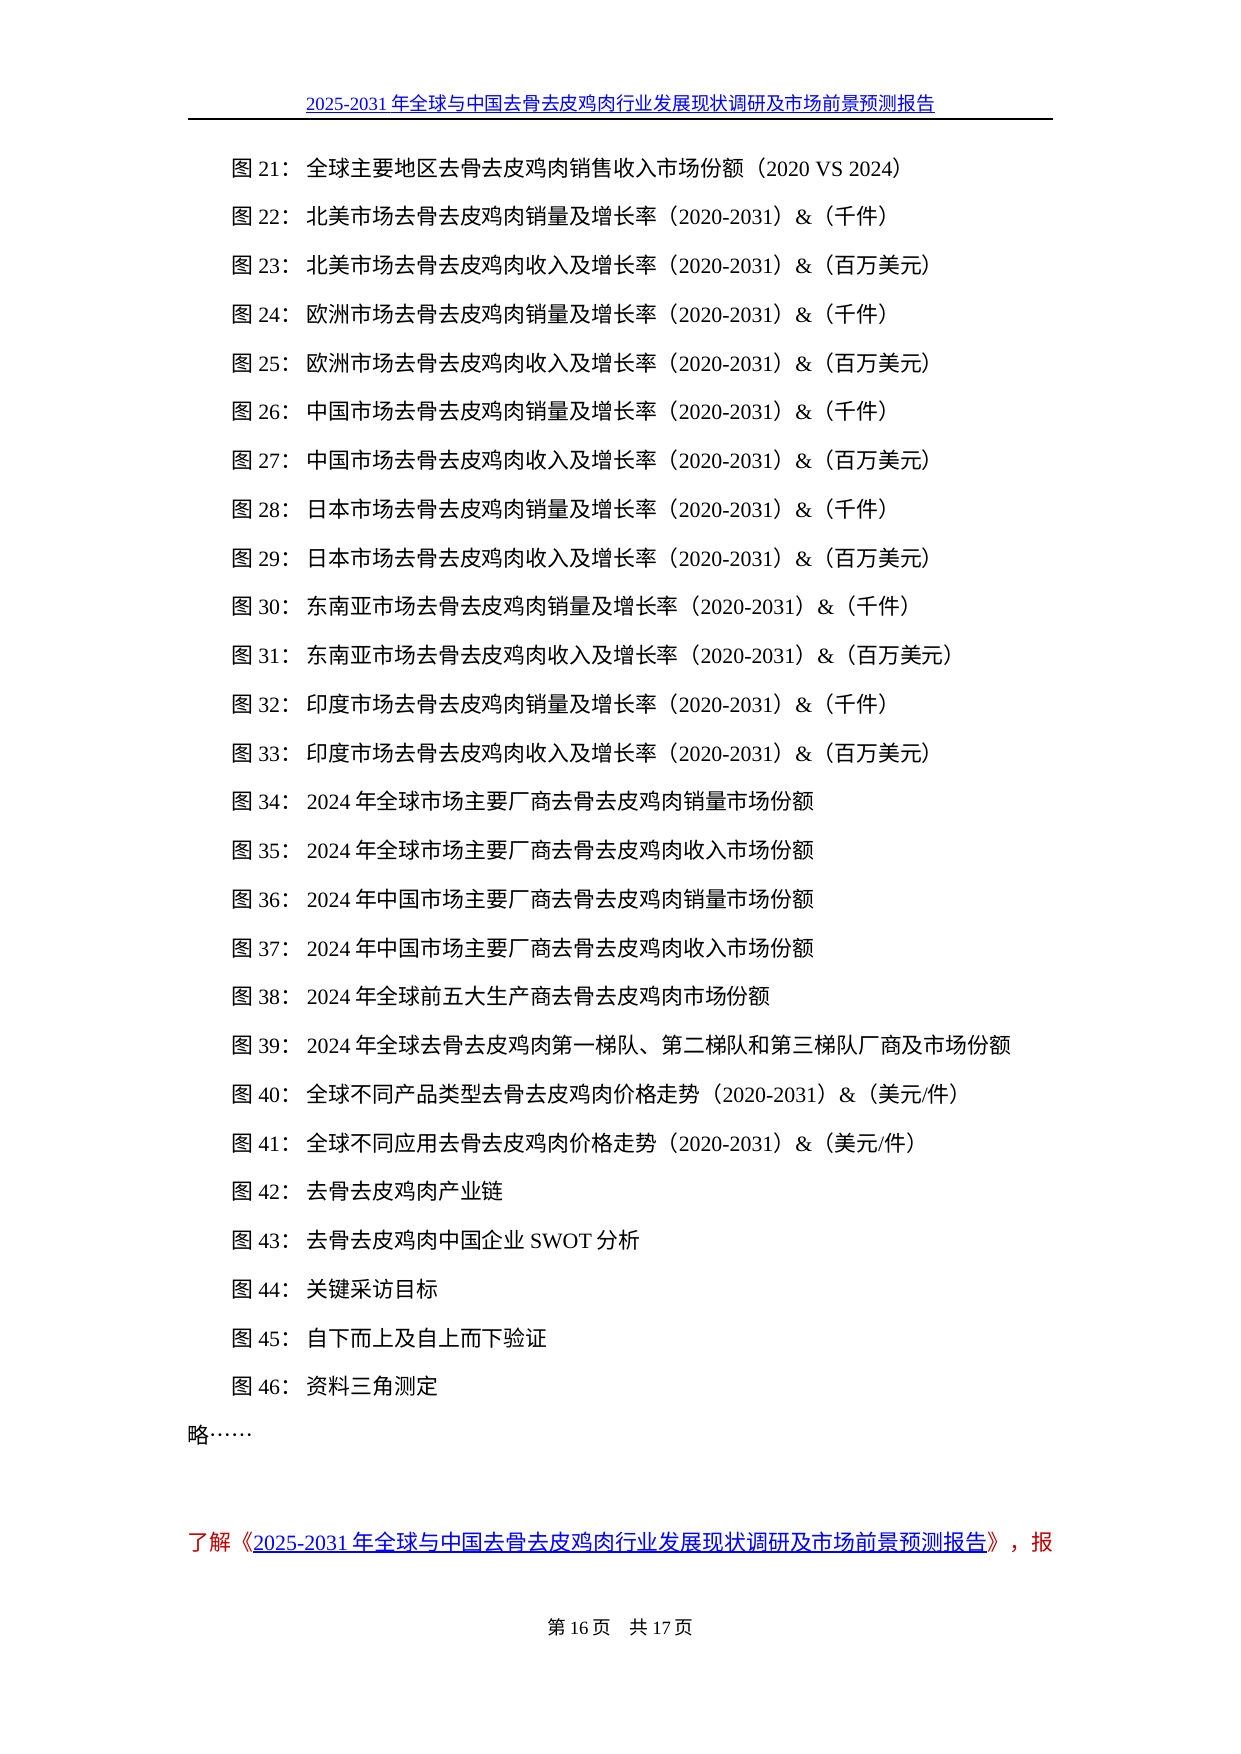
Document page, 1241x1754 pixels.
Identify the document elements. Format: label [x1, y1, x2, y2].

text [187, 1524, 1053, 1557]
text [187, 150, 1053, 1450]
